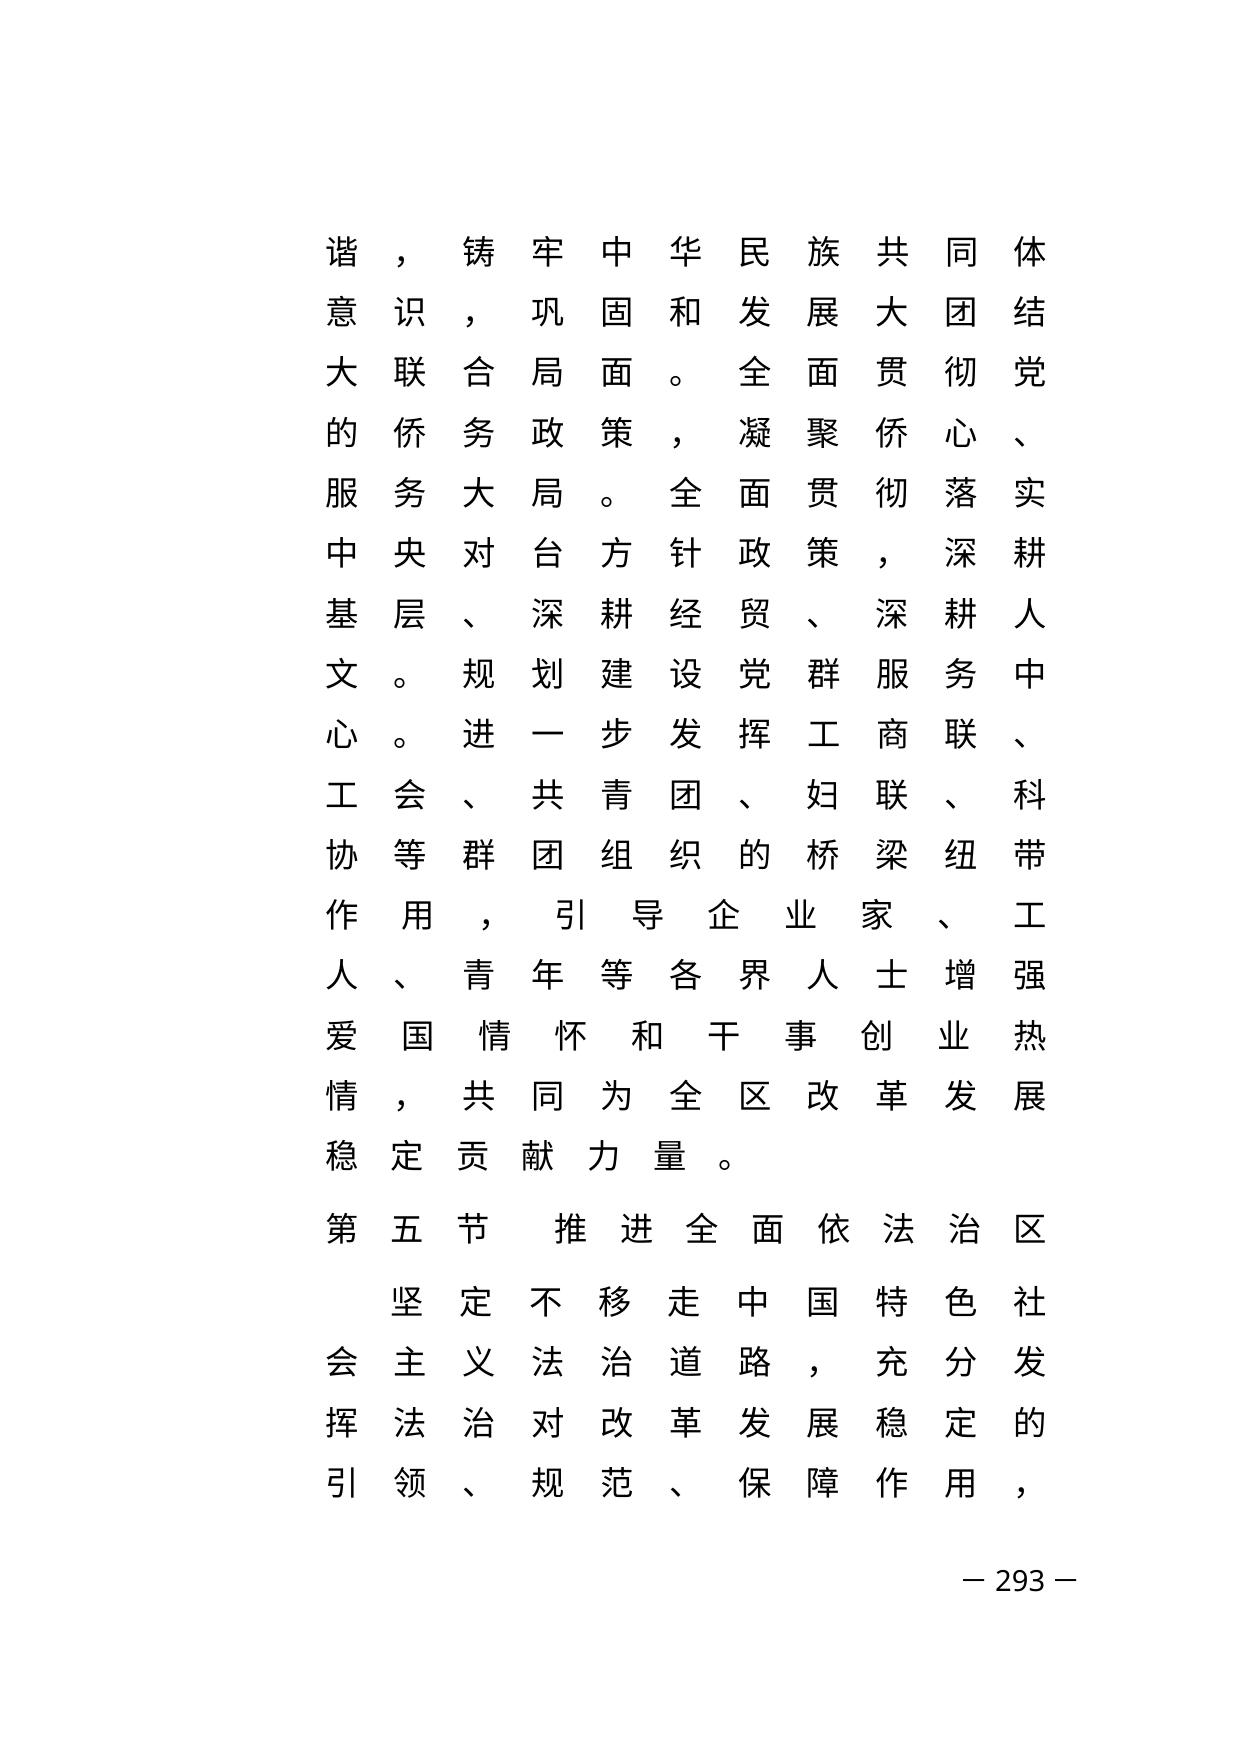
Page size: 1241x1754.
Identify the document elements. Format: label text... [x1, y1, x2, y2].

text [294, 1270, 1079, 1511]
text 第五节 推进全面依法治区 [294, 1197, 1079, 1257]
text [294, 219, 1079, 1184]
